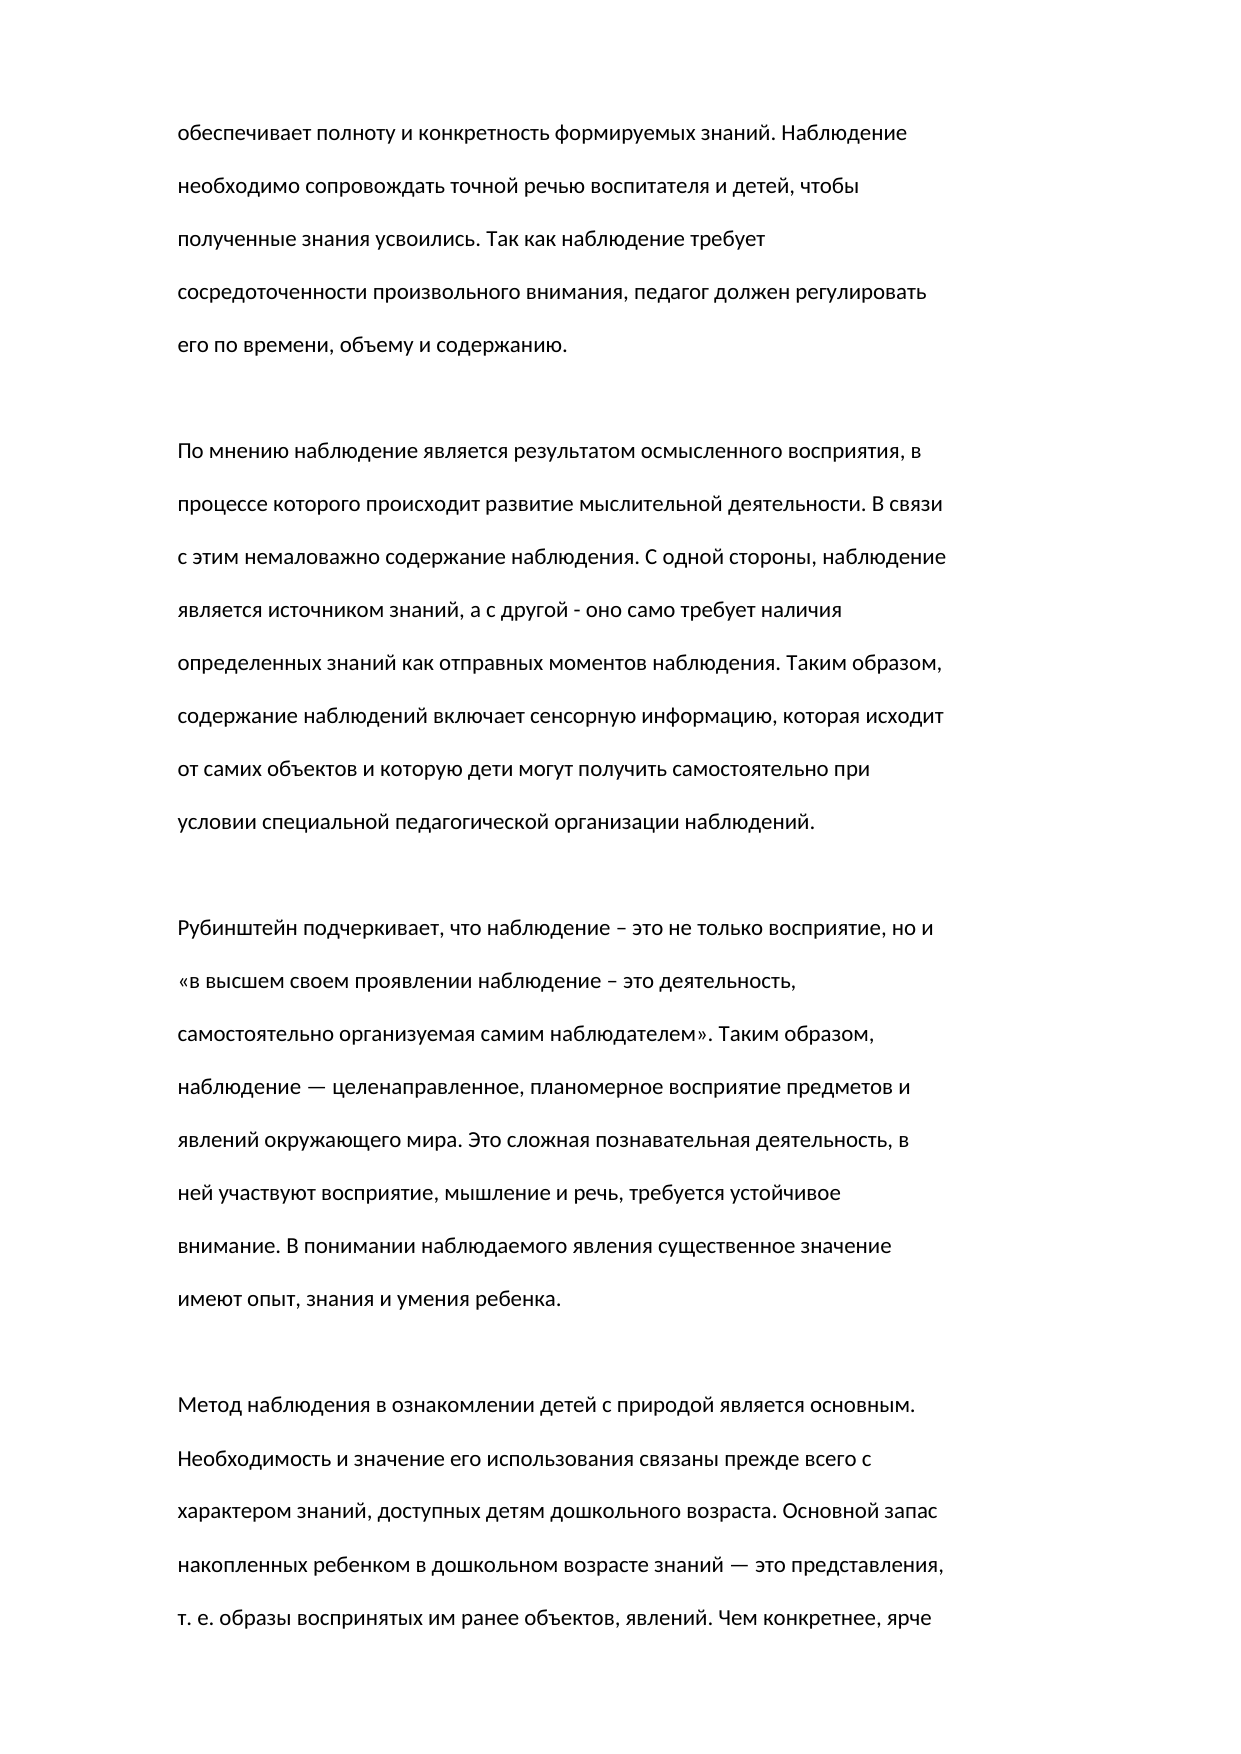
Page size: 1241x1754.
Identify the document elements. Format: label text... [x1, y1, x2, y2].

text явлений окружающего мира. Это сложная познавательная деятельность, в [177, 1126, 1152, 1153]
text сосредоточенности произвольного внимания, педагог должен регулировать [177, 277, 1152, 305]
text характером знаний, доступных детям дошкольного возраста. Основной запас [177, 1497, 1152, 1525]
text накопленных ребенком в дошкольном возрасте знаний — это представления, [177, 1550, 1152, 1578]
text с этим немаловажно содержание наблюдения. С одной стороны, наблюдение [177, 542, 1152, 570]
text имеют опыт, знания и умения ребенка. [177, 1284, 1152, 1313]
text самостоятельно организуемая самим наблюдателем». Таким образом, [177, 1019, 1152, 1047]
text является источником знаний, а с другой - оно само требует наличия [177, 595, 1152, 623]
text внимание. В понимании наблюдаемого явления существенное значение [177, 1232, 1152, 1259]
text определенных знаний как отправных моментов наблюдения. Таким образом, [177, 648, 1152, 676]
text Рубинштейн подчеркивает, что наблюдение – это не только восприятие, но и [177, 913, 1152, 941]
text наблюдение — целенаправленное, планомерное восприятие предметов и [177, 1072, 1152, 1101]
text необходимо сопровождать точной речью воспитателя и детей, чтобы [177, 171, 1152, 199]
text полученные знания усвоились. Так как наблюдение требует [177, 224, 1152, 252]
text По мнению наблюдение является результатом осмысленного восприятия, в [177, 436, 1152, 464]
text обеспечивает полноту и конкретность формируемых знаний. Наблюдение [177, 118, 1152, 146]
text «в высшем своем проявлении наблюдение – это деятельность, [177, 966, 1152, 994]
text содержание наблюдений включает сенсорную информацию, которая исходит [177, 701, 1152, 729]
text Необходимость и значение его использования связаны прежде всего с [177, 1444, 1152, 1472]
text условии специальной педагогической организации наблюдений. [177, 807, 1152, 835]
text т. е. образы воспринятых им ранее объектов, явлений. Чем конкретнее, ярче [177, 1603, 1152, 1631]
text Метод наблюдения в ознакомлении детей с природой является основным. [177, 1391, 1152, 1419]
text от самих объектов и которую дети могут получить самостоятельно при [177, 754, 1152, 782]
text процессе которого происходит развитие мыслительной деятельности. В связи [177, 489, 1152, 517]
text его по времени, объему и содержанию. [177, 330, 1152, 358]
text ней участвуют восприятие, мышление и речь, требуется устойчивое [177, 1178, 1152, 1207]
